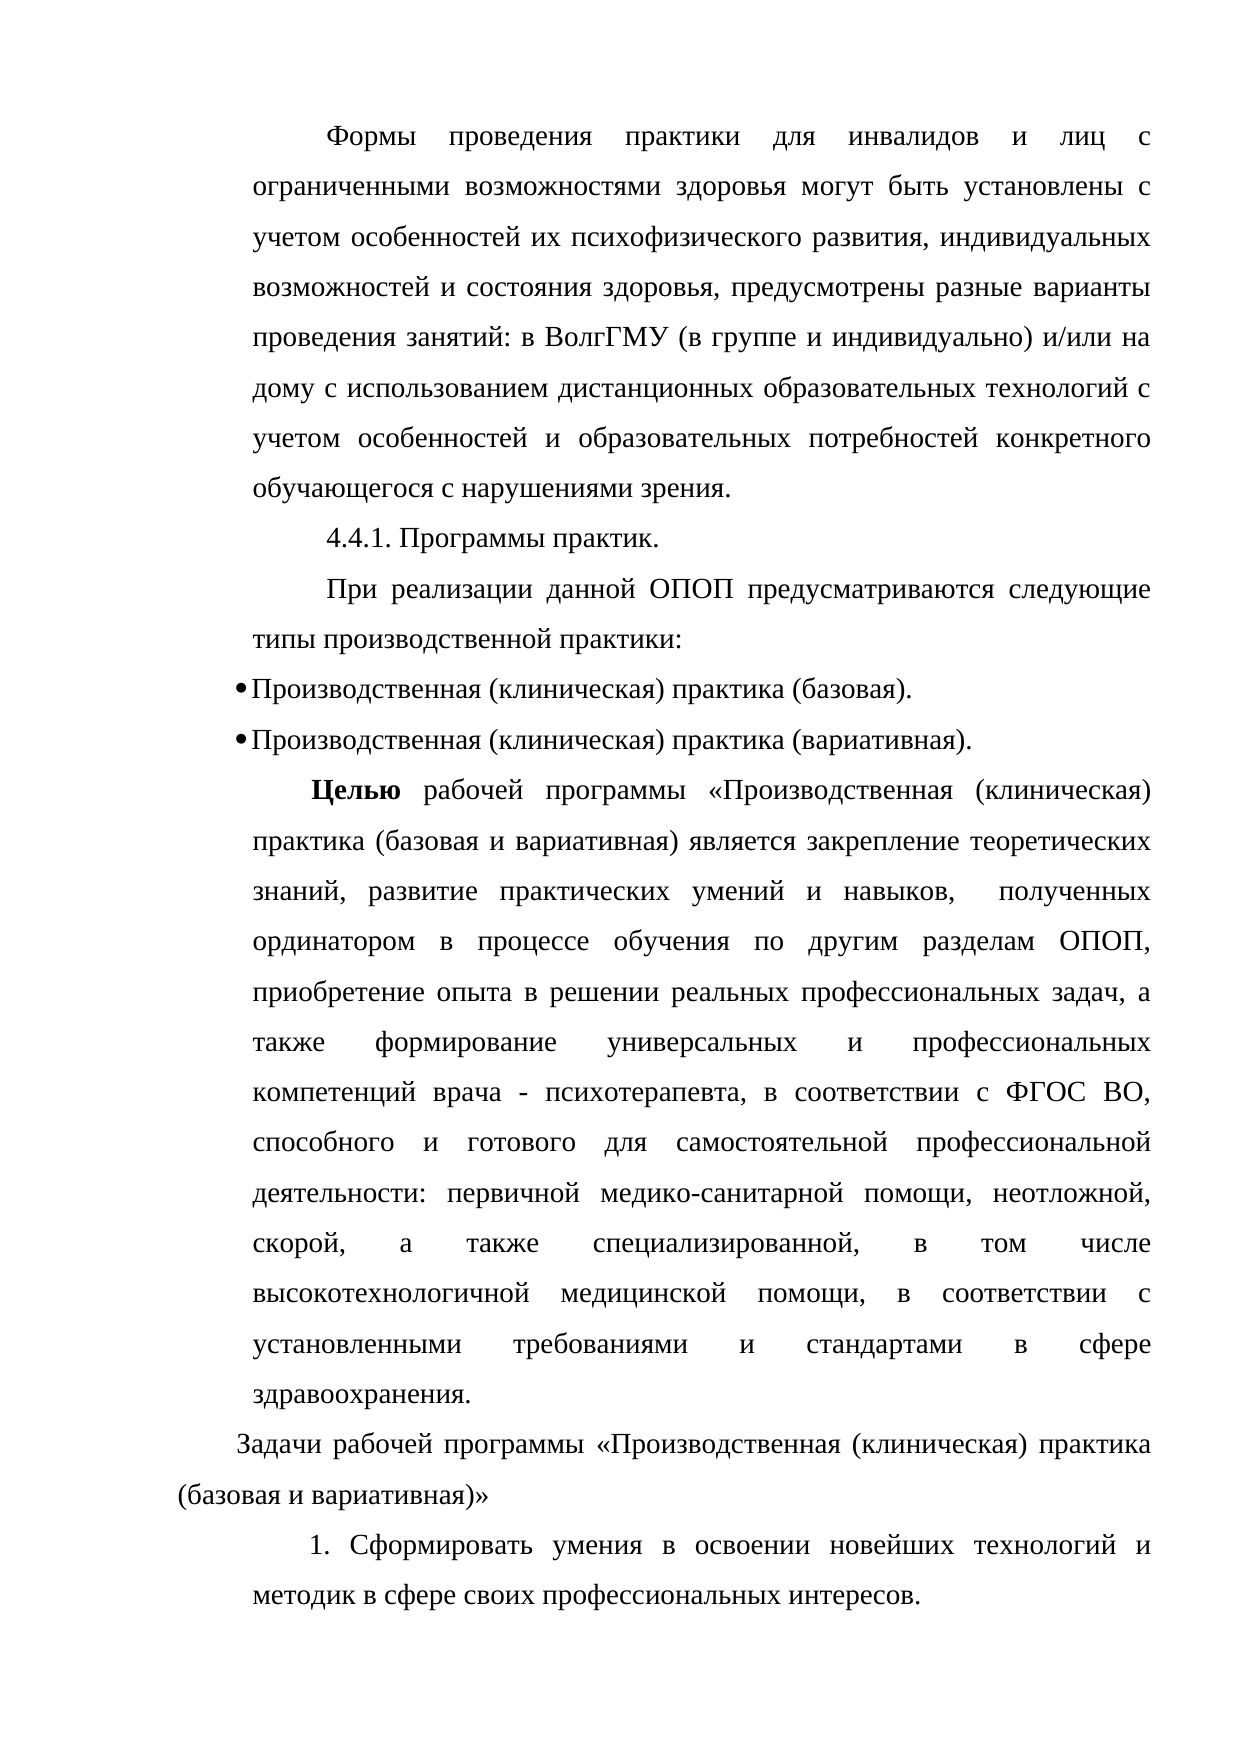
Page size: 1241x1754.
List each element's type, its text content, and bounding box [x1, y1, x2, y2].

text 1. Сформировать умения в освоении новейших технологий и методик в сфере своих профессиональных интересов. [252, 1527, 1152, 1611]
text При реализации данной ОПОП предусматриваются следующие типы производственной практики: [252, 571, 1152, 655]
list Задачи рабочей программы «Производственная (клиническая) практика (базовая и вариативная)» [177, 1426, 1152, 1510]
text 4.4.1. Программы практик. [252, 521, 1152, 554]
text Формы проведения практики для инвалидов и лиц с ограниченными возможностями здоровья могут быть установлены с учетом особенностей их психофизического развития, индивидуальных возможностей и состояния здоровья, предусмотрены разные варианты проведения занятий: в ВолгГМУ (в группе и индивидуально) и/или на дому с использованием дистанционных образовательных технологий с учетом особенностей и образовательных потребностей конкретного обучающегося с нарушениями зрения. [252, 118, 1152, 504]
list Производственная (клиническая) практика (вариативная). [177, 722, 1152, 756]
list Производственная (клиническая) практика (базовая). [177, 672, 1152, 705]
text Целью рабочей программы «Производственная (клиническая) практика (базовая и вариативная) является закрепление теоретических знаний, развитие практических умений и навыков, полученных ординатором в процессе обучения по другим разделам ОПОП, приобретение опыта в решении реальных профессиональных задач, а также формирование универсальных и профессиональных компетенций врача - психотерапевта, в соответствии с ФГОС ВО, способного и готового для самостоятельной профессиональной деятельности: первичной медико-санитарной помощи, неотложной, скорой, а также специализированной, в том числе высокотехнологичной медицинской помощи, в соответствии с установленными требованиями и стандартами в сфере здравоохранения. [252, 772, 1152, 1410]
